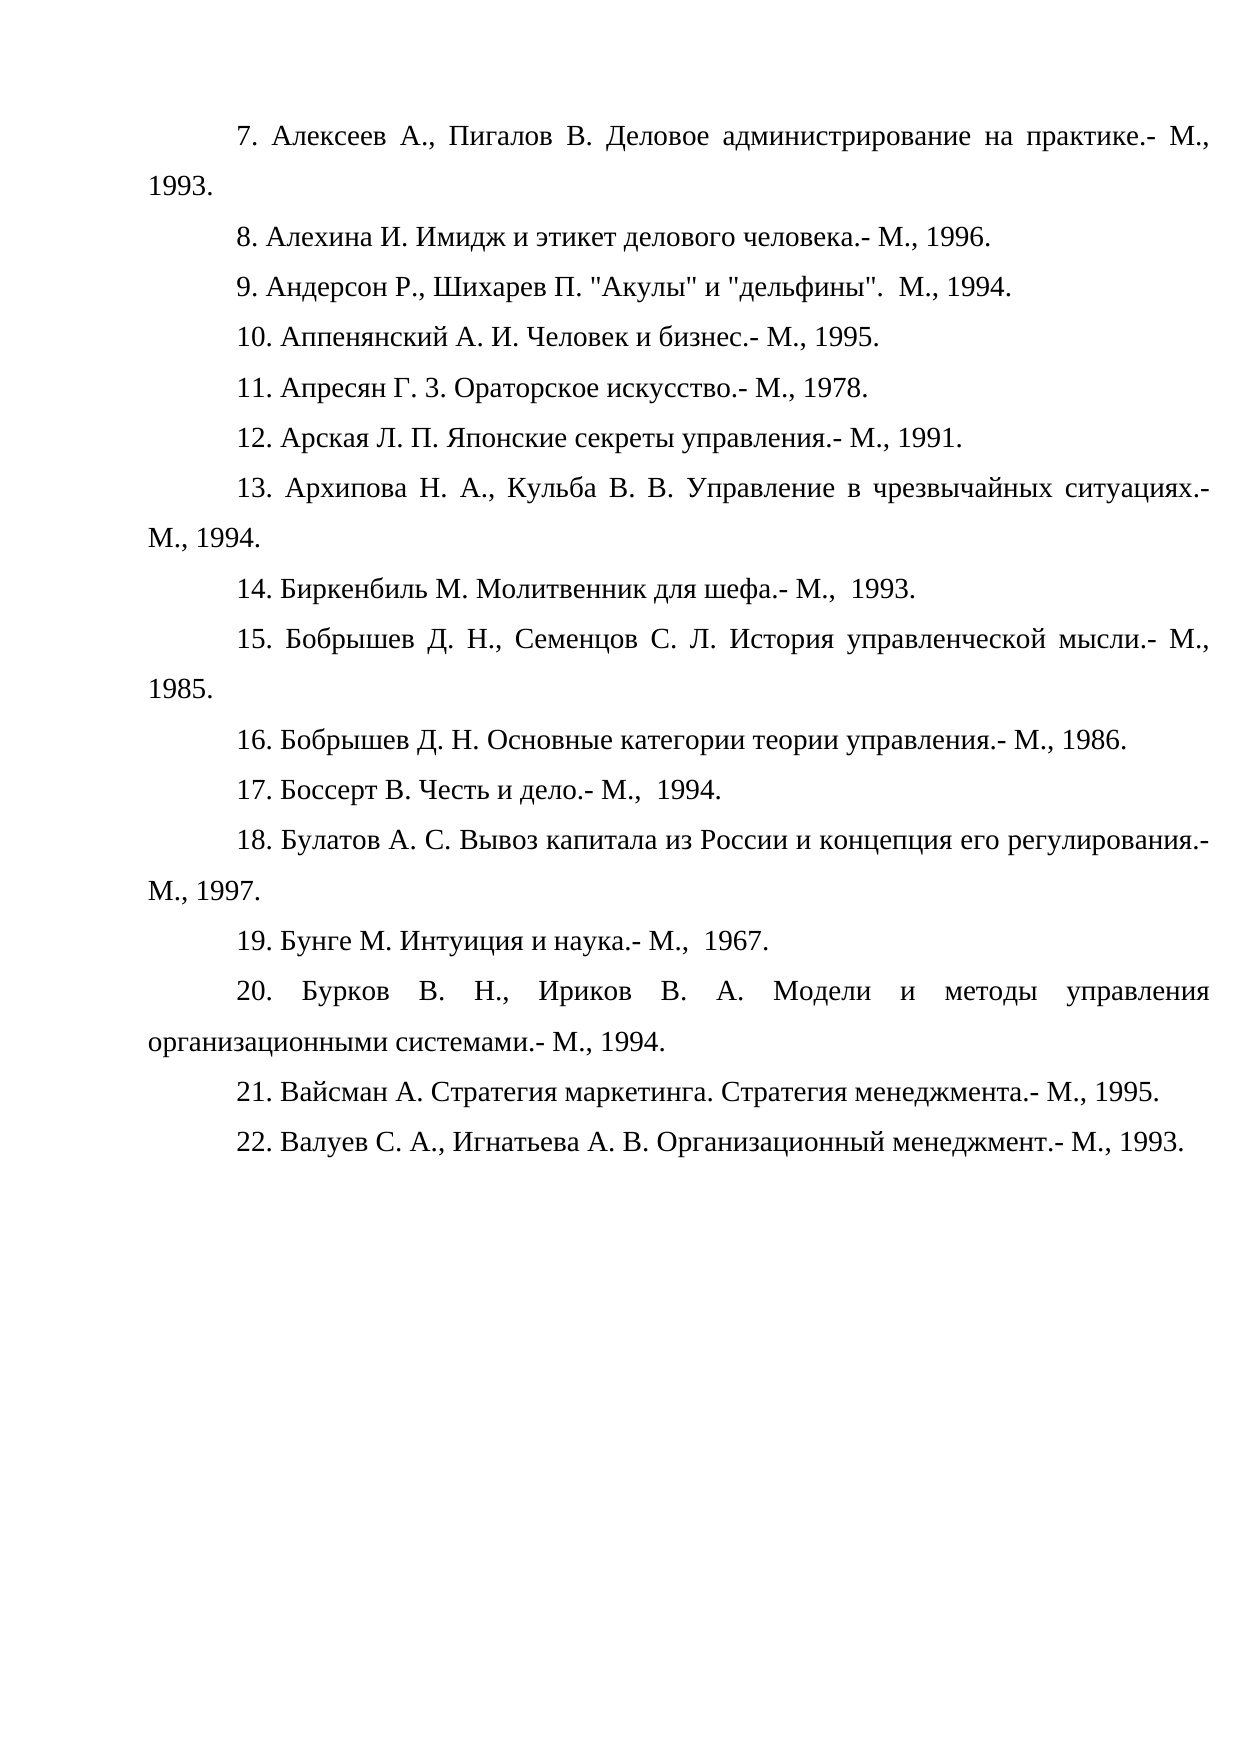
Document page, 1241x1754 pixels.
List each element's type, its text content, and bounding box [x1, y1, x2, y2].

text 9. Андерсон Р., Шихарев П. "Акулы" и "дельфины". М., 1994. [148, 269, 1211, 303]
text 8. Алехина И. Имидж и этикет делового человека.- М., 1996. [148, 219, 1211, 252]
text 10. Аппенянский А. И. Человек и бизнес.- М., 1995. [148, 319, 1211, 353]
text 22. Валуев С. А., Игнатьева А. В. Организационный менеджмент.- М., 1993. [148, 1124, 1211, 1158]
text 12. Арская Л. П. Японские секреты управления.- М., 1991. [148, 420, 1211, 453]
text 14. Биркенбиль М. Молитвенник для шефа.- М., 1993. [148, 571, 1211, 604]
text 16. Бобрышев Д. Н. Основные категории теории управления.- М., 1986. [148, 722, 1211, 755]
text 19. Бунге М. Интуиция и наука.- М., 1967. [148, 923, 1211, 957]
text 7. Алексеев А., Пигалов В. Деловое администрирование на практике.- М., 1993. [148, 118, 1211, 202]
text 21. Вайсман А. Стратегия маркетинга. Стратегия менеджмента.- М., 1995. [148, 1074, 1211, 1108]
text 18. Булатов А. С. Вывоз капитала из России и концепция его регулирования.- М., 1997. [148, 822, 1211, 906]
text 17. Боссерт В. Честь и дело.- М., 1994. [148, 772, 1211, 806]
text 11. Апресян Г. 3. Ораторское искусство.- М., 1978. [148, 370, 1211, 403]
text 13. Архипова Н. А., Кульба В. В. Управление в чрезвычайных ситуациях.- М., 1994. [148, 470, 1211, 554]
text 15. Бобрышев Д. Н., Семенцов С. Л. История управленческой мысли.- М., 1985. [148, 621, 1211, 705]
text 20. Бурков В. Н., Ириков В. А. Модели и методы управления организационными системами.- М., 1994. [148, 973, 1211, 1057]
